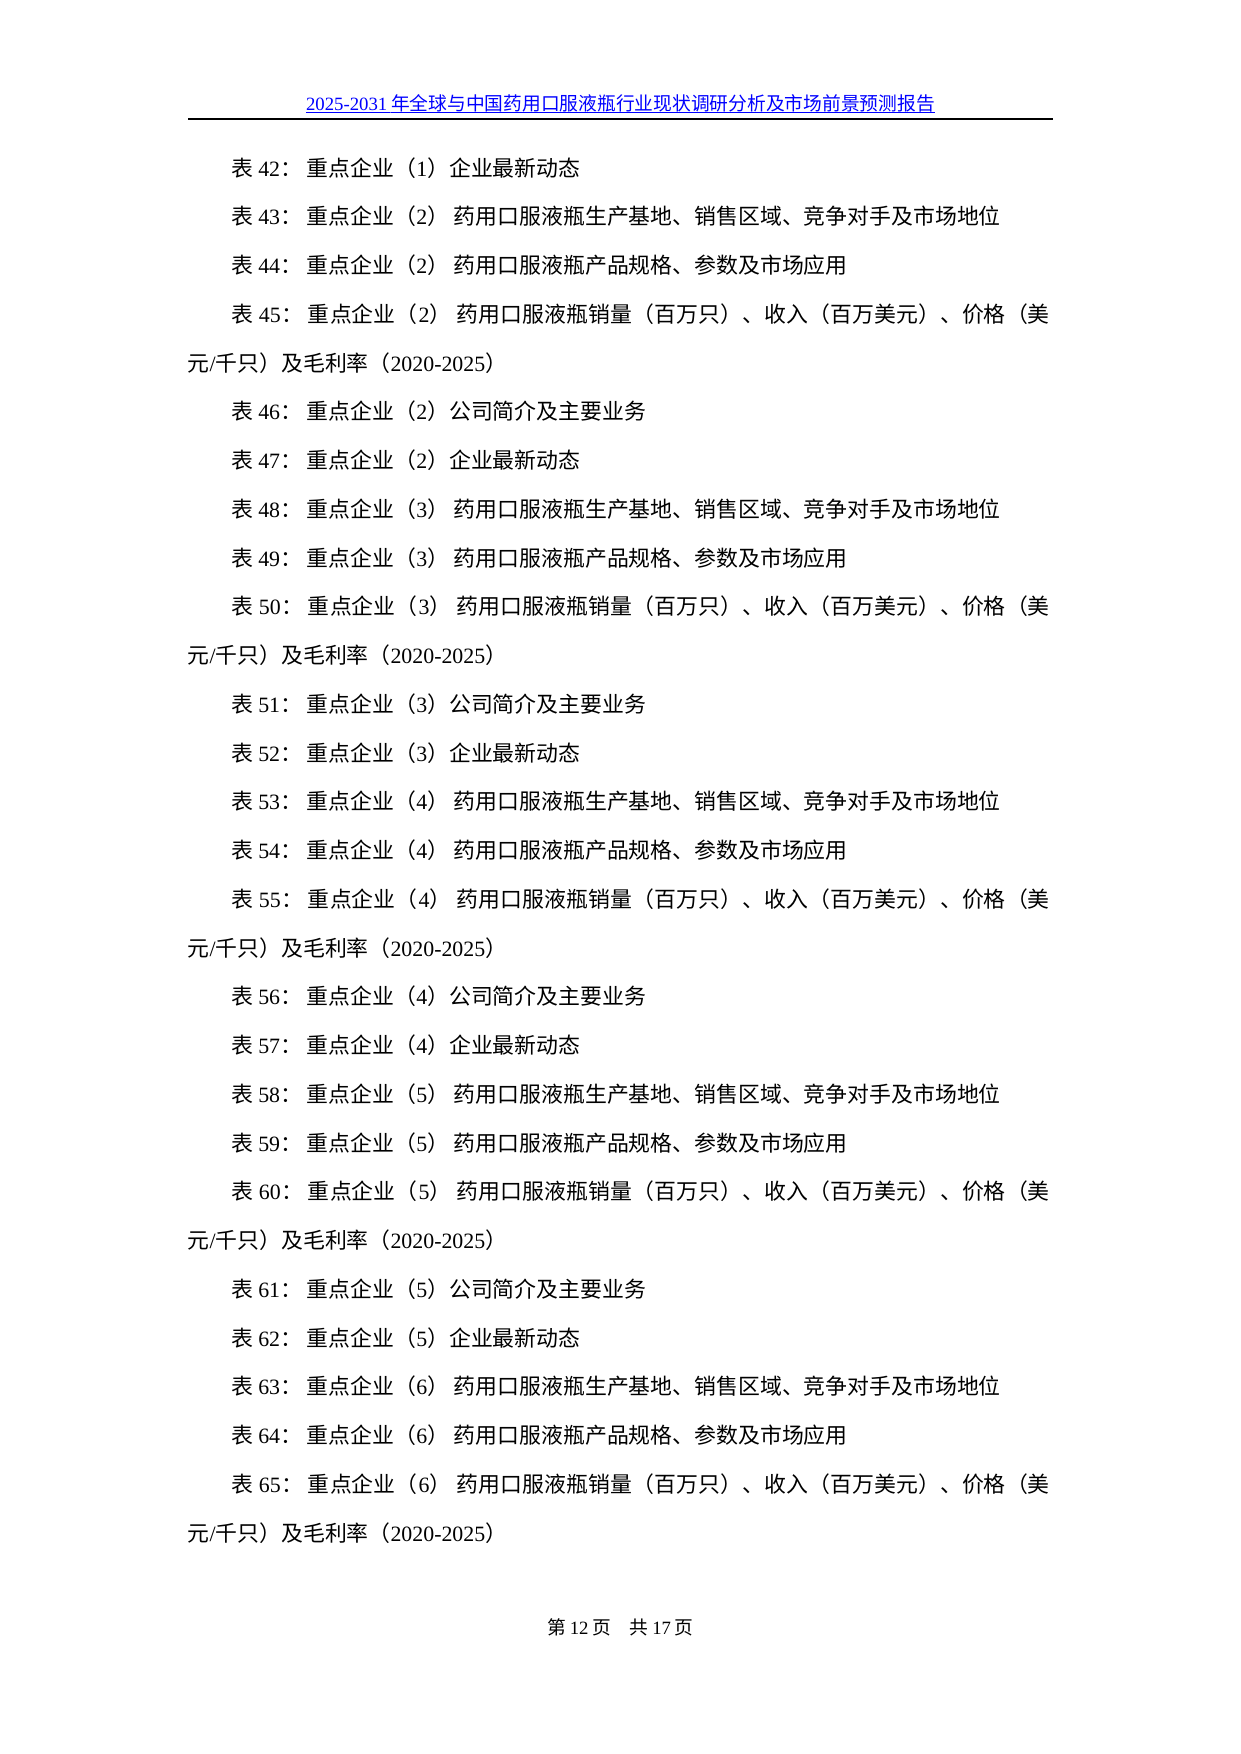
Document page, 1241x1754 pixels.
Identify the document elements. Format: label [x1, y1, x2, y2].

text [187, 150, 1053, 1548]
